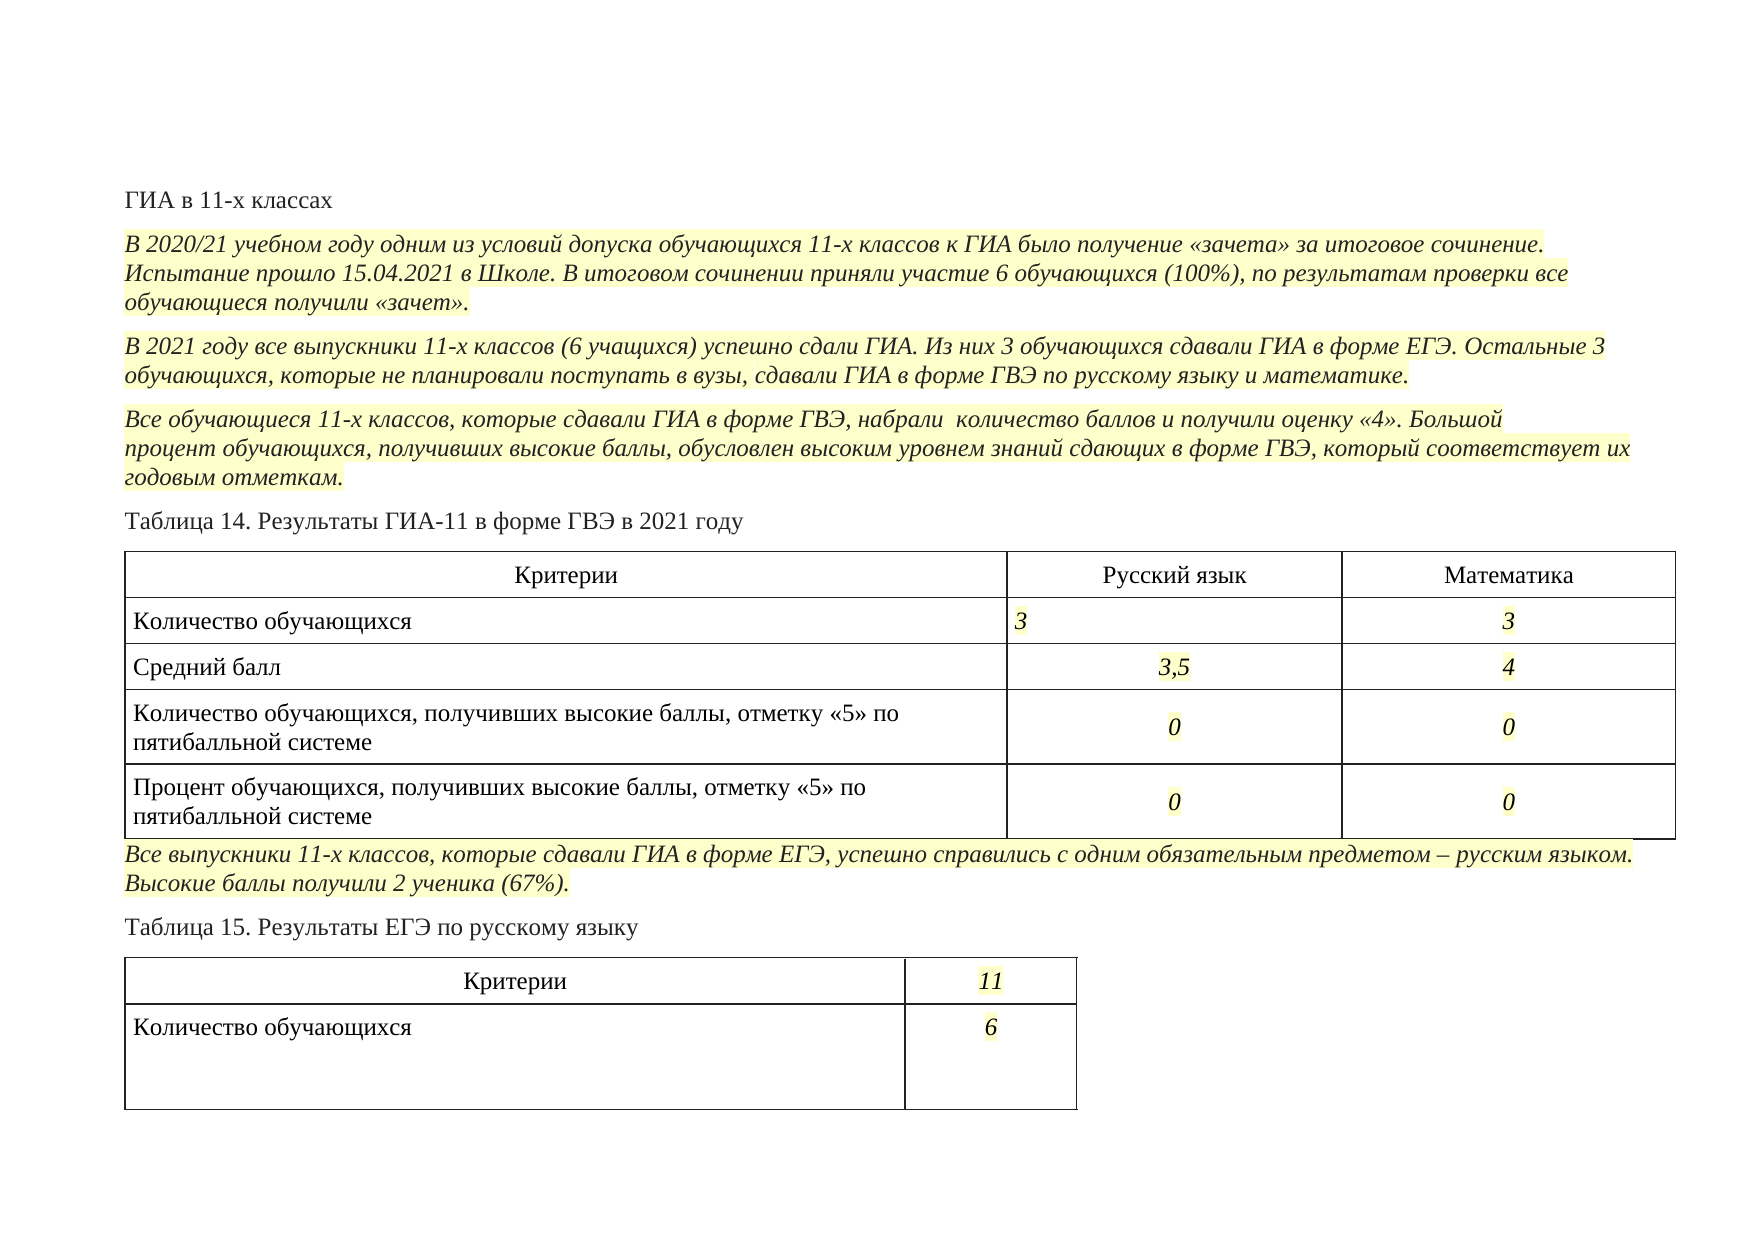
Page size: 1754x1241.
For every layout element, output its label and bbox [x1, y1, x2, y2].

table_header [117, 177, 1683, 1118]
